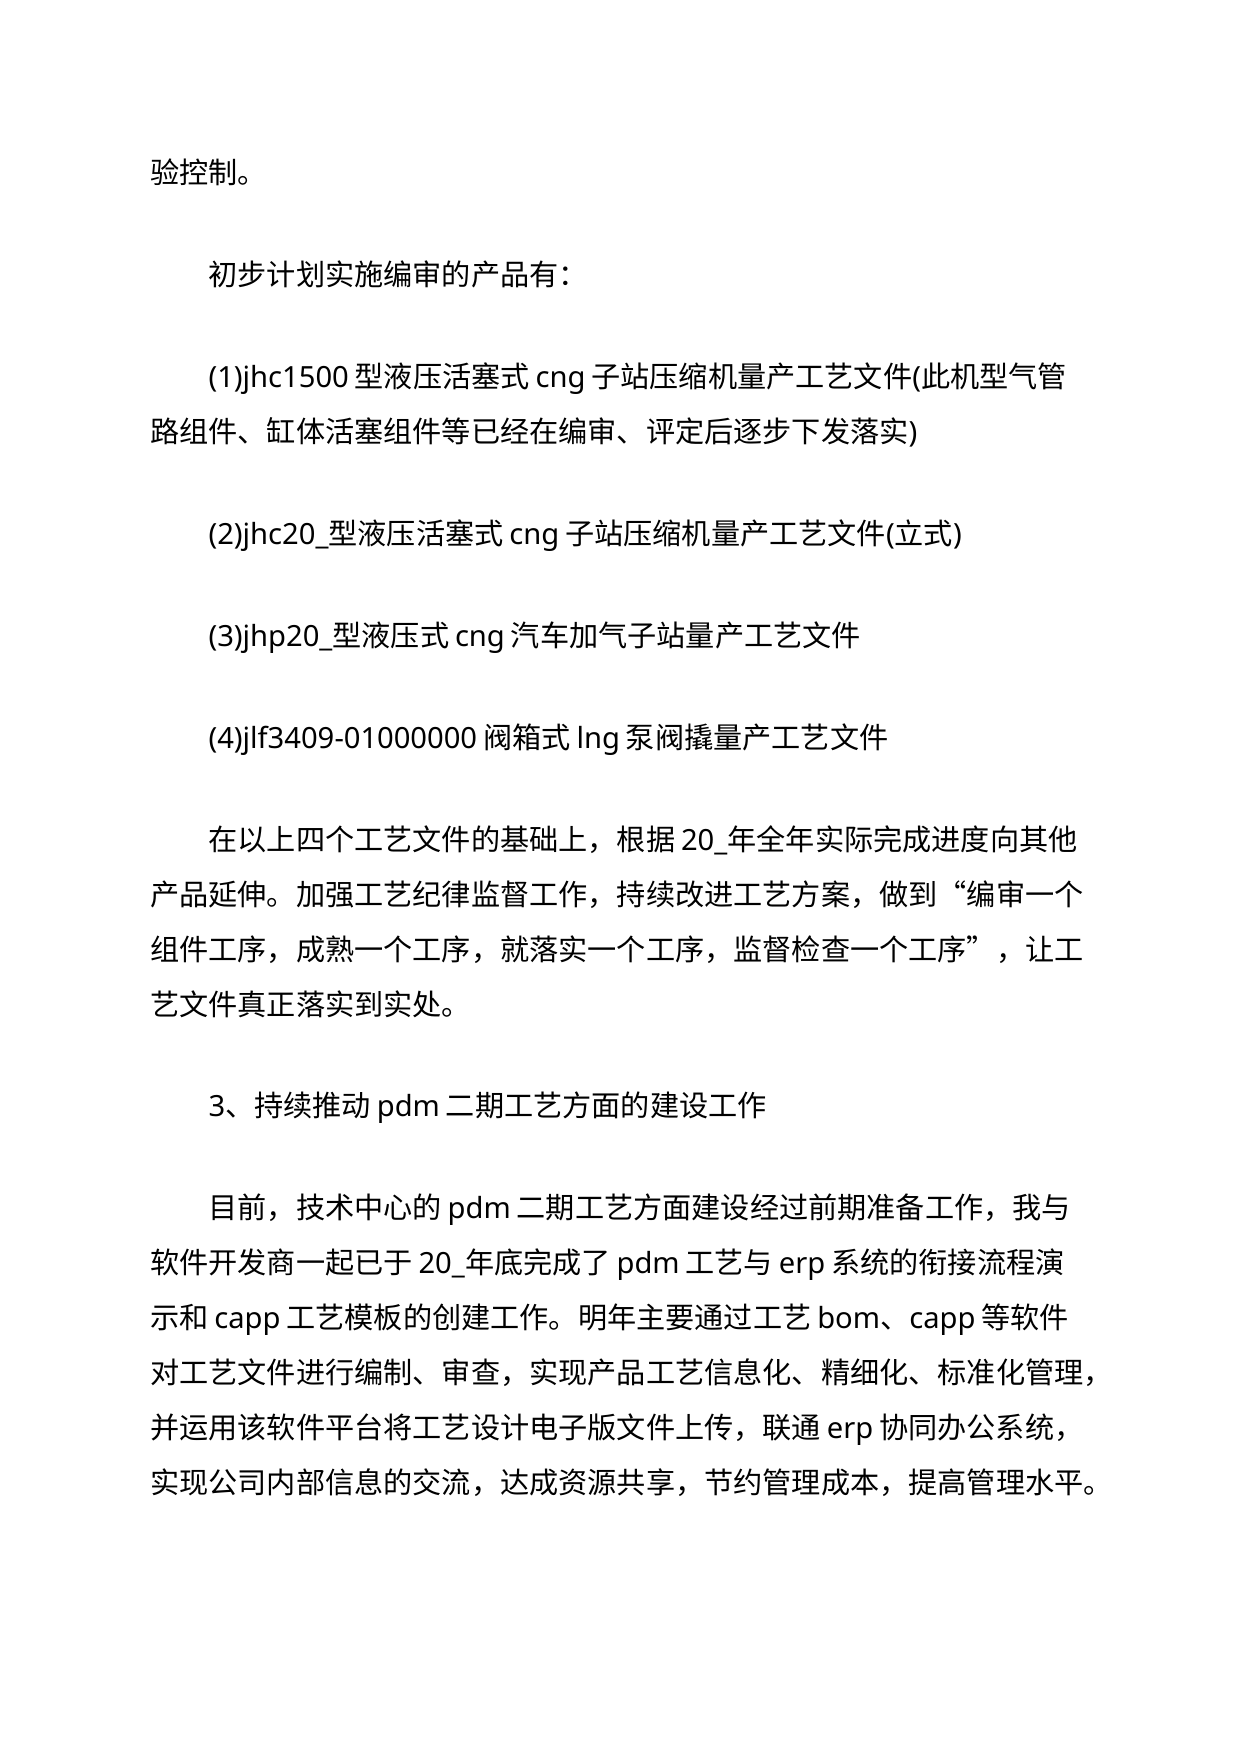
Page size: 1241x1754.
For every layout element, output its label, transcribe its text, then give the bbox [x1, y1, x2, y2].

text 目前，技术中心的pdm二期工艺方面建设经过前期准备工作，我与软件开发商一起已于20_年底完成了pdm工艺与erp系统的衔接流程演示和capp工艺模板的创建工作。明年主要通过工艺bom、capp等软件对工艺文件进行编制、审查，实现产品工艺信息化、精细化、标准化管理，并运用该软件平台将工艺设计电子版文件上传，联通erp协同办公系统，实现公司内部信息的交流，达成资源共享，节约管理成本，提高管理水平。 [150, 1185, 1090, 1502]
text (2)jhc20_型液压活塞式cng子站压缩机量产工艺文件(立式) [150, 511, 1090, 553]
text (4)jlf3409-01000000阀箱式lng泵阀撬量产工艺文件 [150, 714, 1090, 757]
text 在以上四个工艺文件的基础上，根据20_年全年实际完成进度向其他产品延伸。加强工艺纪律监督工作，持续改进工艺方案，做到“编审一个组件工序，成熟一个工序，就落实一个工序，监督检查一个工序”，让工艺文件真正落实到实处。 [150, 816, 1090, 1023]
text (1)jhc1500型液压活塞式cng子站压缩机量产工艺文件(此机型气管路组件、缸体活塞组件等已经在编审、评定后逐步下发落实) [150, 353, 1090, 451]
text (3)jhp20_型液压式cng汽车加气子站量产工艺文件 [150, 612, 1090, 655]
text 初步计划实施编审的产品有： [150, 252, 1090, 294]
text 3、持续推动pdm二期工艺方面的建设工作 [150, 1083, 1090, 1125]
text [150, 150, 1090, 192]
